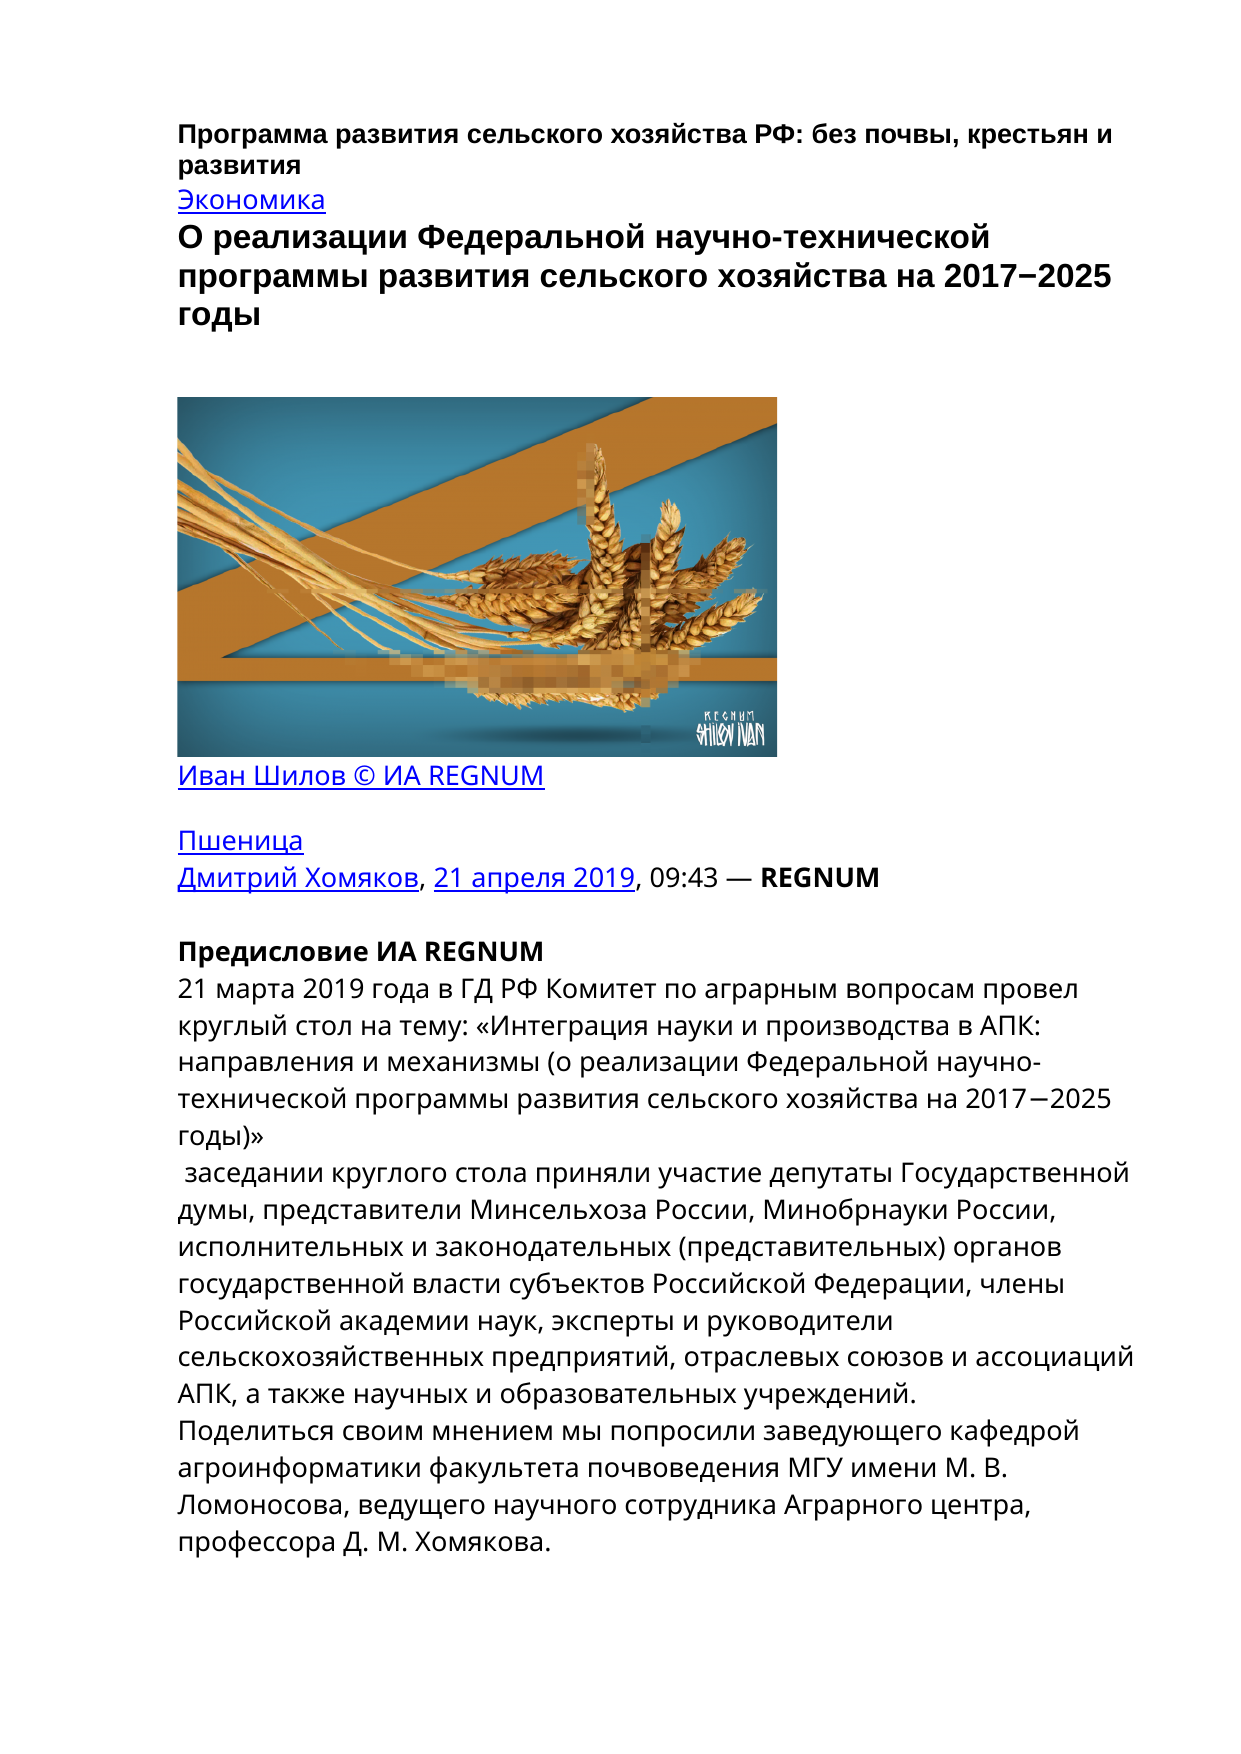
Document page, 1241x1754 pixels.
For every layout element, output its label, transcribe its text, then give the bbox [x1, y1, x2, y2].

text Поделиться своим мнением мы попросили заведующего кафедрой агроинформатики факультета почвоведения МГУ имени М. В. Ломоносова, ведущего научного сотрудника Аграрного центра, профессора Д. М. Хомякова. [177, 1412, 1152, 1559]
text заседании круглого стола приняли участие депутаты Государственной думы, представители Минсельхоза России, Минобрнауки России, исполнительных и законодательных (представительных) органов государственной власти субъектов Российской Федерации, члены Российской академии наук, эксперты и руководители сельскохозяйственных предприятий, отраслевых союзов и ассоциаций АПК, а также научных и образовательных учреждений. [177, 1153, 1152, 1412]
text Программа развития сельского хозяйства РФ: без почвы, крестьян и развития [177, 118, 1152, 181]
text Предисловие ИА REGNUM [177, 932, 1152, 969]
text Пшеница [177, 822, 1152, 858]
text Иван Шилов © ИА REGNUM [177, 757, 1152, 793]
text О реализации Федеральной научно-технической программы развития сельского хозяйства на 2017−2025 годы [177, 217, 1152, 333]
picture [177, 397, 778, 757]
text 21 марта 2019 года в ГД РФ Комитет по аграрным вопросам провел круглый стол на тему: «Интеграция науки и производства в АПК: направления и механизмы (о реализации Федеральной научно-технической программы развития сельского хозяйства на 2017−2025 годы)» [177, 969, 1152, 1153]
text Экономика [177, 181, 1152, 217]
text Дмитрий Хомяков, 21 апреля 2019, 09:43 — REGNUM [177, 858, 1152, 895]
